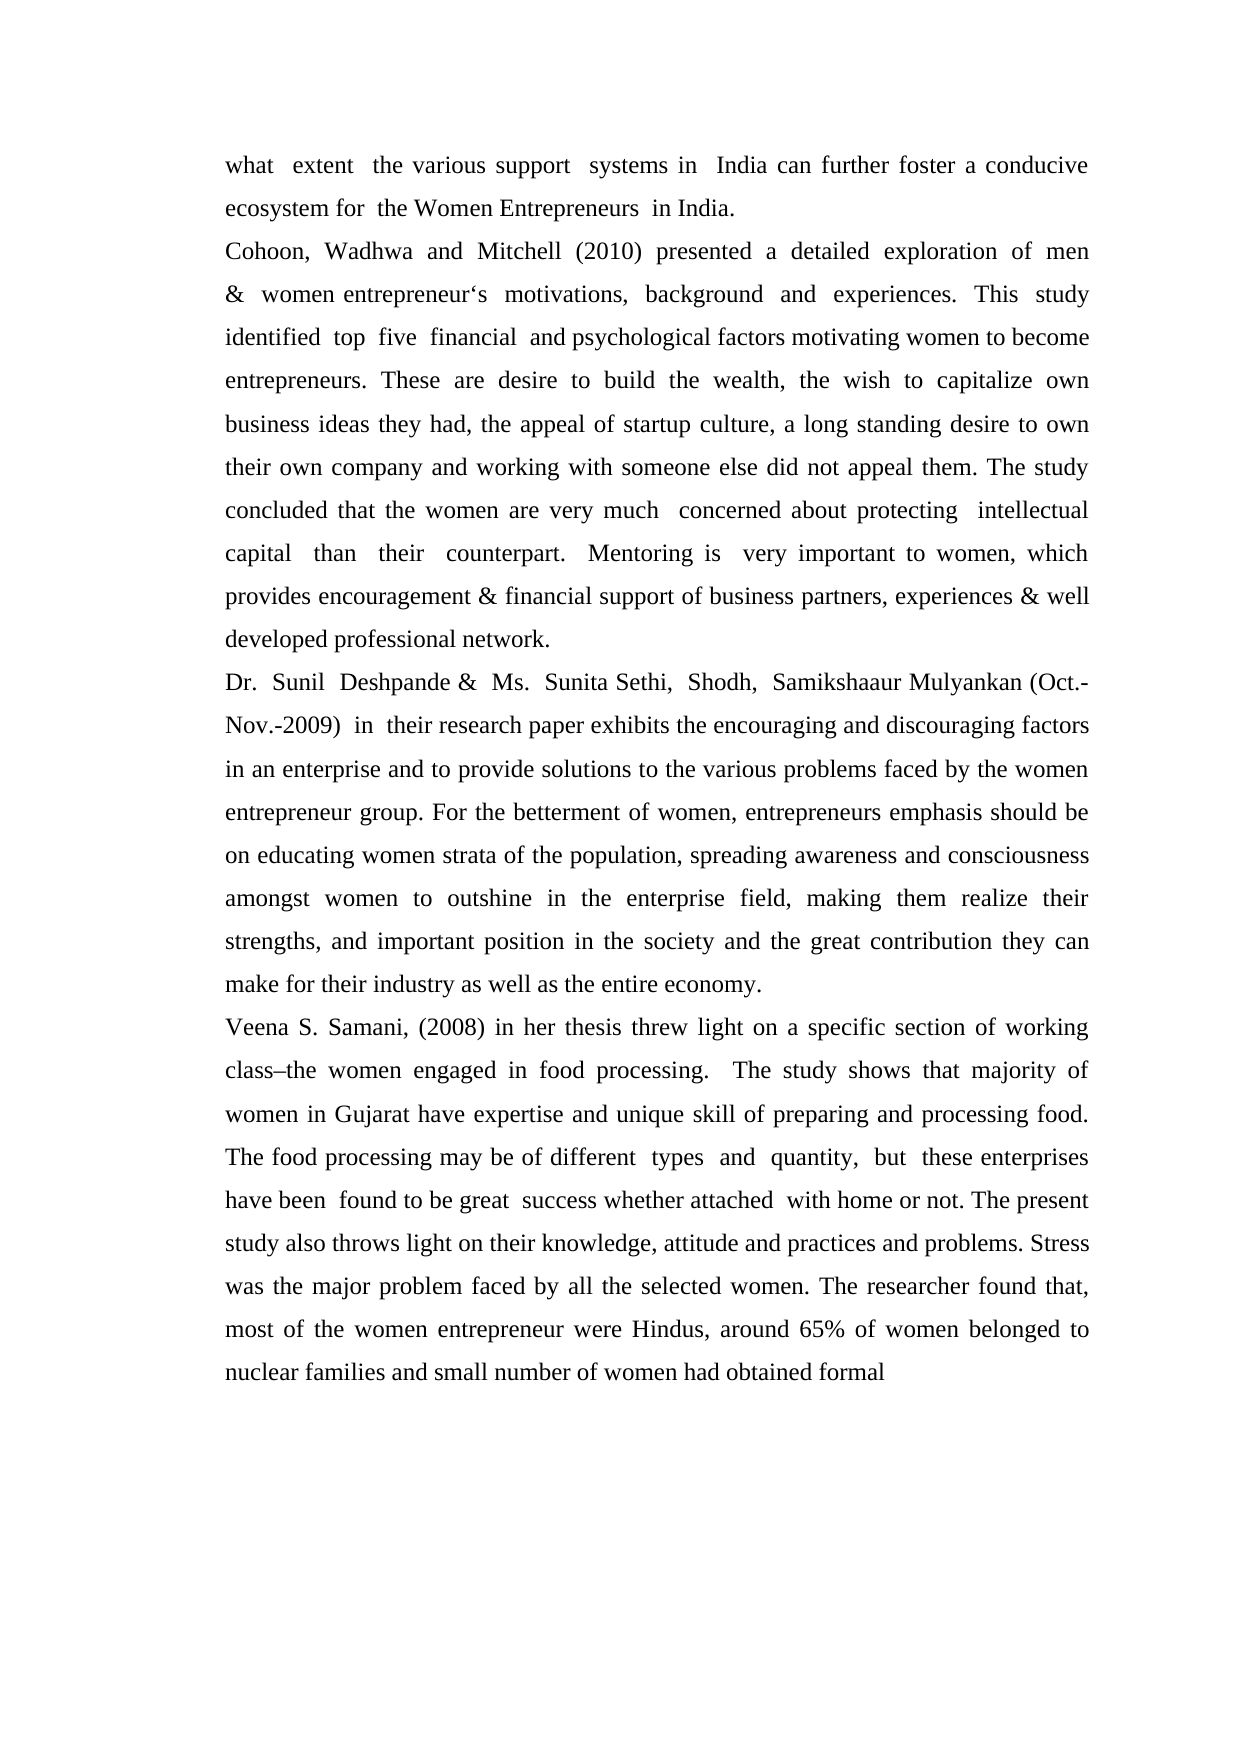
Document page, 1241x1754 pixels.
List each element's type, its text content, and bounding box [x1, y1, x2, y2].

text Veena S. Samani, (2008) in her thesis threw light on a specific section of working class–the women engaged in food processing. The study shows that majority of women in Gujarat have expertise and unique skill of preparing and processing food. The food processing may be of different types and quantity, but these enterprises have been found to be great success whether attached with home or not. The present study also throws light on their knowledge, attitude and practices and problems. Stress was the major problem faced by all the selected women. The researcher found that, most of the women entrepreneur were Hindus, around 65% of women belonged to nuclear families and small number of women had obtained formal [225, 1012, 1090, 1386]
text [225, 150, 1090, 222]
text Cohoon, Wadhwa and Mitchell (2010) presented a detailed exploration of men & women entrepreneur‘s motivations, background and experiences. This study identified top five financial and psychological factors motivating women to become entrepreneurs. These are desire to build the wealth, the wish to capitalize own business ideas they had, the appeal of startup culture, a long standing desire to own their own company and working with someone else did not appeal them. The study concluded that the women are very much concerned about protecting intellectual capital than their counterpart. Mentoring is very important to women, which provides encouragement & financial support of business partners, experiences & well developed professional network. [225, 236, 1090, 653]
text Dr. Sunil Deshpande & Ms. Sunita Sethi, Shodh, Samikshaaur Mulyankan (Oct.-Nov.-2009) in their research paper exhibits the encouraging and discouraging factors in an enterprise and to provide solutions to the various problems faced by the women entrepreneur group. For the betterment of women, entrepreneurs emphasis should be on educating women strata of the population, spreading awareness and consciousness amongst women to outshine in the enterprise field, making them realize their strengths, and important position in the society and the great contribution they can make for their industry as well as the entire economy. [225, 667, 1090, 998]
